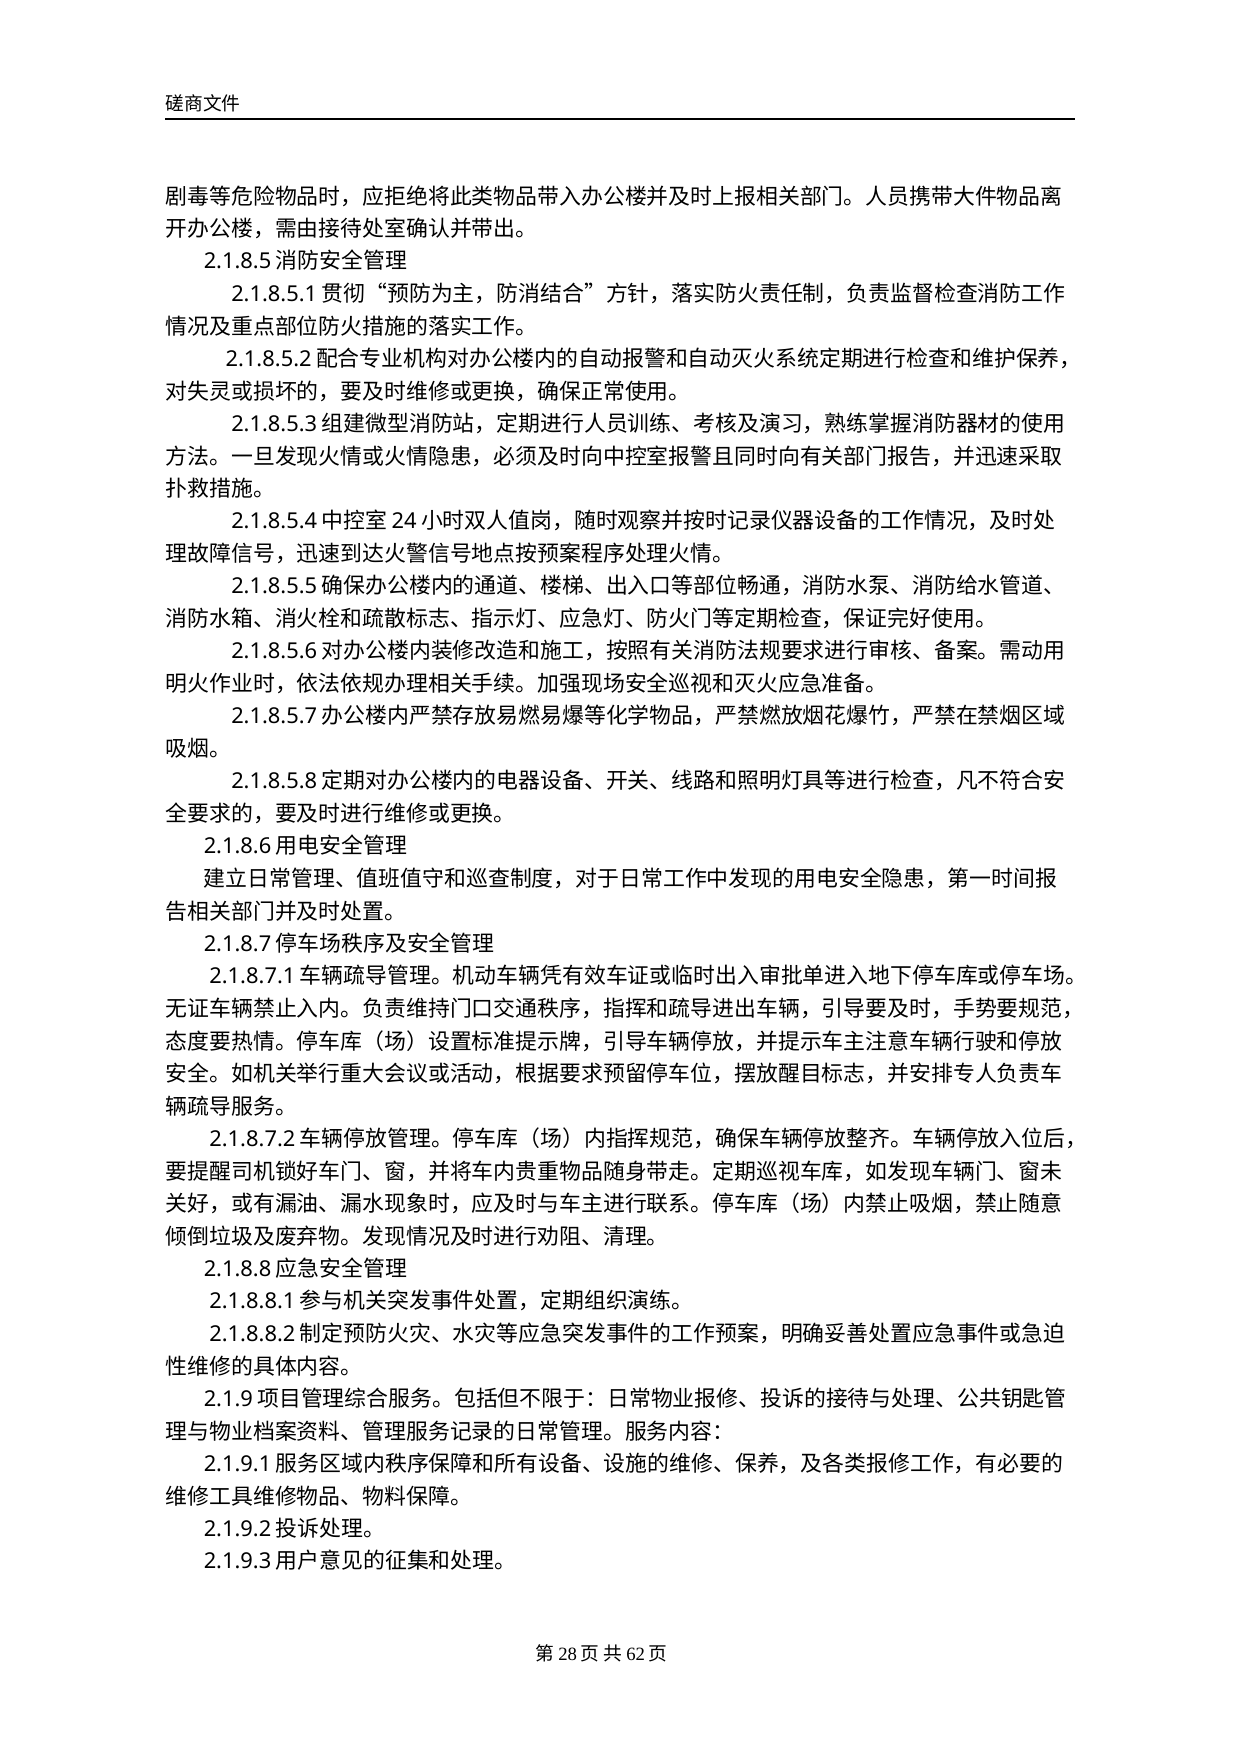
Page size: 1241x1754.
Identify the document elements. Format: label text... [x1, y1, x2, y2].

text 2.1.8.7.1车辆疏导管理。机动车辆凭有效车证或临时出入审批单进入地下停车库或停车场。无证车辆禁止入内。负责维持门口交通秩序，指挥和疏导进出车辆，引导要及时，手势要规范，态度要热情。停车库（场）设置标准提示牌，引导车辆停放，并提示车主注意车辆行驶和停放安全。如机关举行重大会议或活动，根据要求预留停车位，摆放醒目标志，并安排专人负责车辆疏导服务。 [165, 958, 1075, 1121]
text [165, 178, 1075, 243]
text 2.1.8.6用电安全管理 [165, 828, 1075, 861]
text 2.1.9.3用户意见的征集和处理。 [165, 1543, 1075, 1576]
text 2.1.8.5.2配合专业机构对办公楼内的自动报警和自动灭火系统定期进行检查和维护保养，对失灵或损坏的，要及时维修或更换，确保正常使用。 [165, 341, 1075, 406]
text 2.1.8.5.4中控室24小时双人值岗，随时观察并按时记录仪器设备的工作情况，及时处理故障信号，迅速到达火警信号地点按预案程序处理火情。 [165, 503, 1075, 568]
text 2.1.9.1服务区域内秩序保障和所有设备、设施的维修、保养，及各类报修工作，有必要的维修工具维修物品、物料保障。 [165, 1446, 1075, 1511]
text 2.1.8.5消防安全管理 [165, 243, 1075, 276]
text 2.1.8.8.1参与机关突发事件处置，定期组织演练。 [165, 1283, 1075, 1316]
text 2.1.8.5.7办公楼内严禁存放易燃易爆等化学物品，严禁燃放烟花爆竹，严禁在禁烟区域吸烟。 [165, 698, 1075, 763]
text 2.1.8.7.2车辆停放管理。停车库（场）内指挥规范，确保车辆停放整齐。车辆停放入位后，要提醒司机锁好车门、窗，并将车内贵重物品随身带走。定期巡视车库，如发现车辆门、窗未关好，或有漏油、漏水现象时，应及时与车主进行联系。停车库（场）内禁止吸烟，禁止随意倾倒垃圾及废弃物。发现情况及时进行劝阻、清理。 [165, 1121, 1075, 1251]
text 2.1.8.5.6对办公楼内装修改造和施工，按照有关消防法规要求进行审核、备案。需动用明火作业时，依法依规办理相关手续。加强现场安全巡视和灭火应急准备。 [165, 633, 1075, 698]
text 2.1.8.5.8定期对办公楼内的电器设备、开关、线路和照明灯具等进行检查，凡不符合安全要求的，要及时进行维修或更换。 [165, 763, 1075, 828]
text 2.1.8.8应急安全管理 [165, 1251, 1075, 1283]
text 2.1.8.5.1贯彻“预防为主，防消结合”方针，落实防火责任制，负责监督检查消防工作情况及重点部位防火措施的落实工作。 [165, 276, 1075, 341]
text 建立日常管理、值班值守和巡查制度，对于日常工作中发现的用电安全隐患，第一时间报告相关部门并及时处置。 [165, 861, 1075, 926]
text 2.1.9项目管理综合服务。包括但不限于：日常物业报修、投诉的接待与处理、公共钥匙管理与物业档案资料、管理服务记录的日常管理。服务内容： [165, 1381, 1075, 1446]
text 2.1.8.8.2制定预防火灾、水灾等应急突发事件的工作预案，明确妥善处置应急事件或急迫性维修的具体内容。 [165, 1316, 1075, 1381]
text 2.1.8.7停车场秩序及安全管理 [165, 926, 1075, 958]
text 2.1.8.5.3组建微型消防站，定期进行人员训练、考核及演习，熟练掌握消防器材的使用方法。一旦发现火情或火情隐患，必须及时向中控室报警且同时向有关部门报告，并迅速采取扑救措施。 [165, 406, 1075, 503]
text 2.1.9.2投诉处理。 [165, 1511, 1075, 1543]
text 2.1.8.5.5确保办公楼内的通道、楼梯、出入口等部位畅通，消防水泵、消防给水管道、消防水箱、消火栓和疏散标志、指示灯、应急灯、防火门等定期检查，保证完好使用。 [165, 568, 1075, 633]
